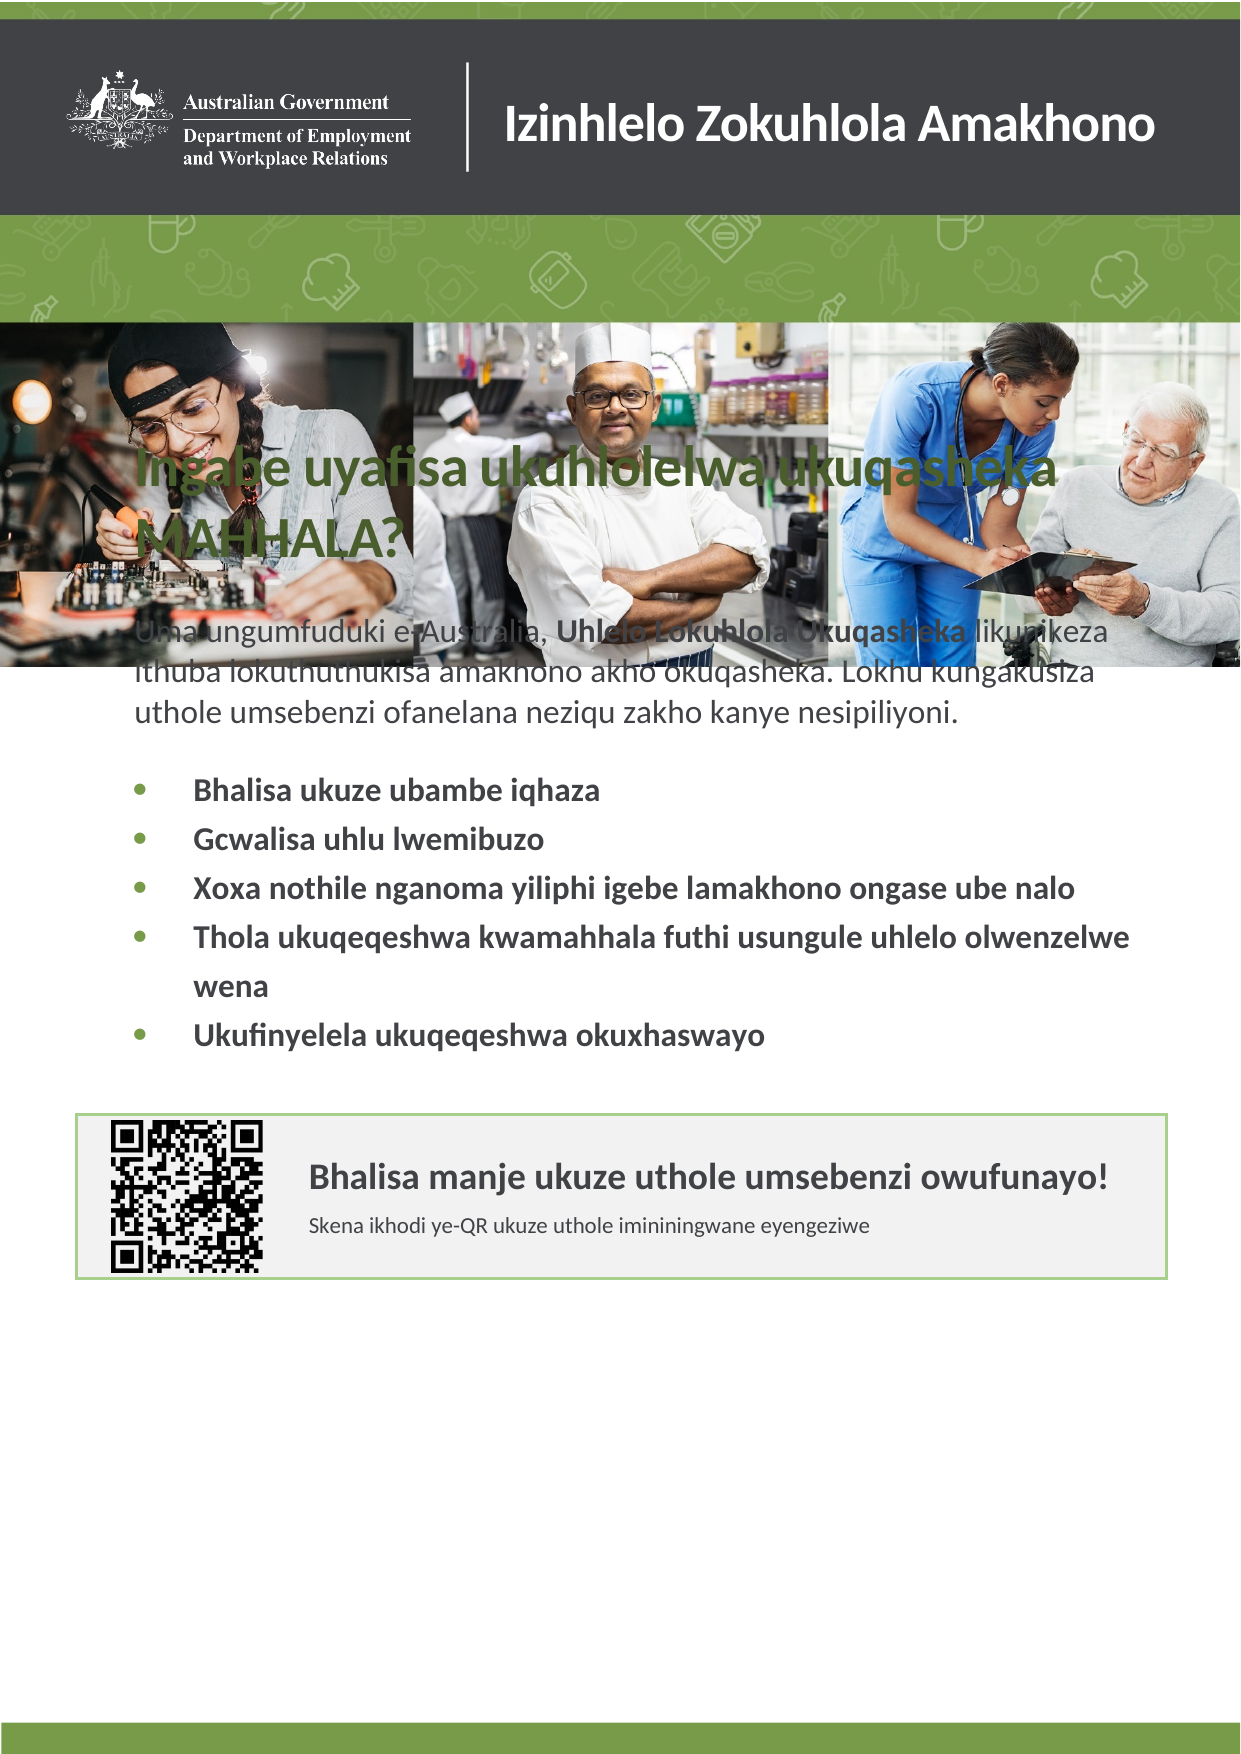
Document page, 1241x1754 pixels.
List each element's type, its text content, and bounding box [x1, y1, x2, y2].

table_header [78, 1116, 297, 1277]
list Xoxa nothile nganoma yiliphi igebe lamakhono ongase ube nalo [134, 867, 1165, 908]
picture [111, 1120, 263, 1273]
subtitle Uma ungumfuduki e-Australia, Uhlelo Lokuhlola Ukuqasheka likunikeza ithuba lokuthuthukisa amakhono akho okuqasheka. Lokhu kungakusiza uthole umsebenzi ofanelana neziqu zakho kanye nesipiliyoni. [134, 610, 1165, 732]
picture [0, 2, 1241, 667]
list Gcwalisa uhlu lwemibuzo [134, 818, 1165, 859]
title Izinhlelo Zokuhlola Amakhono [503, 89, 1165, 155]
table_header Bhalisa manje ukuze uthole umsebenzi owufunayo! Skena ikhodi ye-QR ukuze uthole imininingwane eyengeziwe [297, 1116, 1165, 1277]
subtitle Ingabe uyafisa ukuhlolelwa ukuqasheka MAHHALA? [134, 430, 1165, 572]
list Thola ukuqeqeshwa kwamahhala futhi usungule uhlelo olwenzelwe wena [134, 916, 1165, 1006]
list Ukufinyelela ukuqeqeshwa okuxhaswayo [134, 1014, 1165, 1054]
list Bhalisa ukuze ubambe iqhaza [134, 769, 1165, 810]
